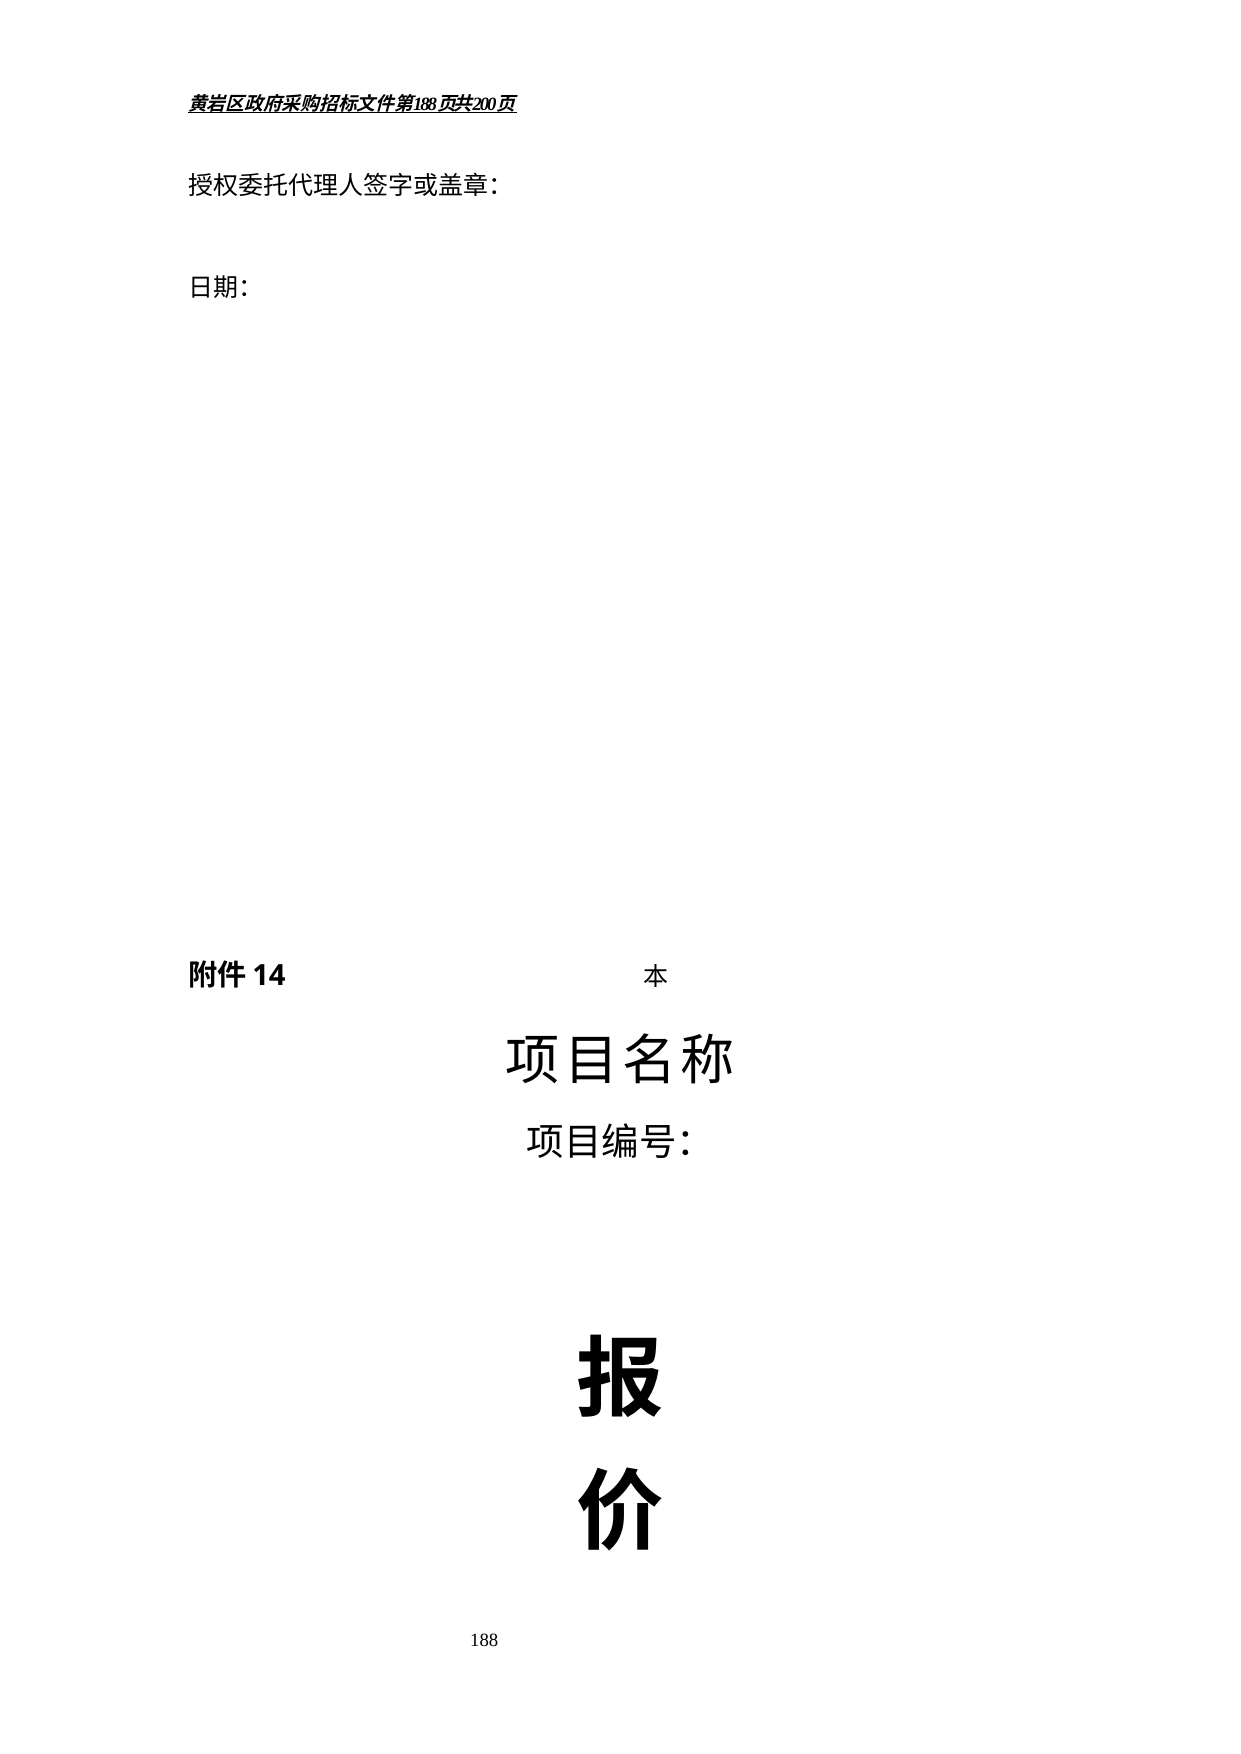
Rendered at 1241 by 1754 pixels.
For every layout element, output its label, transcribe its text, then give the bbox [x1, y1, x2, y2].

text 报 [188, 1305, 1052, 1438]
text 价 [188, 1438, 1052, 1571]
text 项目编号： [188, 1106, 1052, 1172]
text 项目名称 [188, 1006, 1052, 1106]
text 授权委托代理人签字或盖章： [188, 150, 1052, 216]
text 附件14 本 [188, 939, 1052, 1006]
text 日期： [188, 253, 1052, 319]
